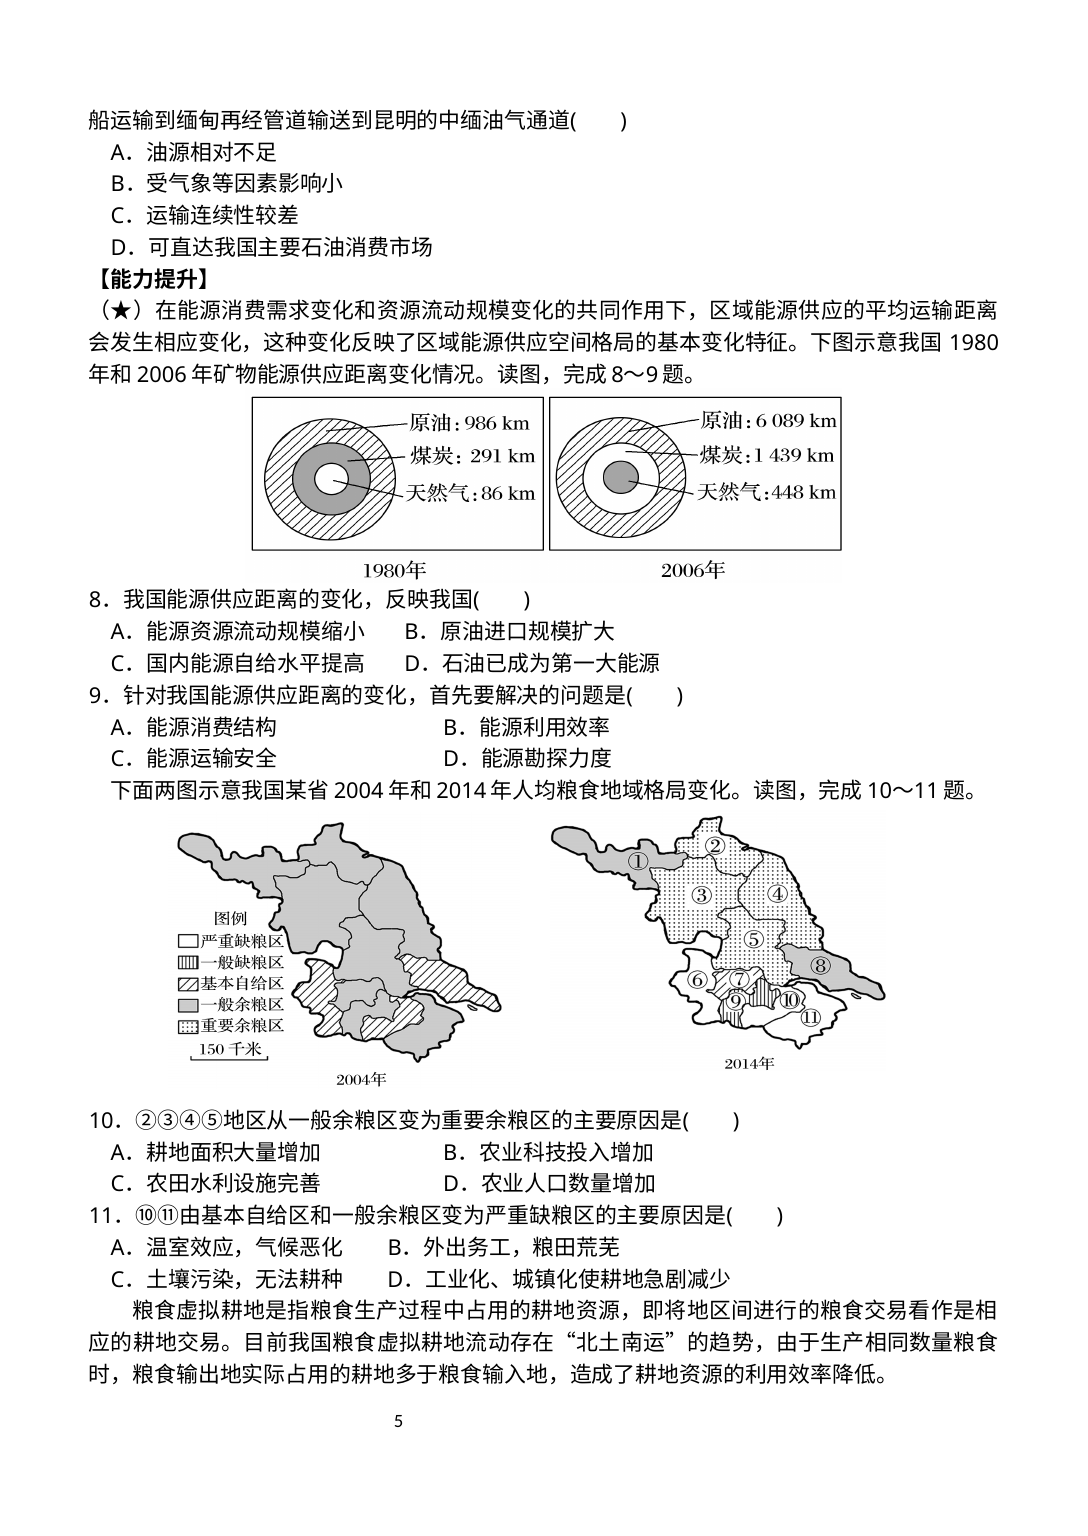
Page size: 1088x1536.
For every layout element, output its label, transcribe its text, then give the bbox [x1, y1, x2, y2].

text 7．与中哈和中俄油气进口通道相比，由轮船运输到缅甸再经管道输送到昆明的中缅油气通道( ) [88, 103, 999, 135]
text C．国内能源自给水平提高 D．石油已成为第一大能源 [88, 646, 999, 678]
text A．耕地面积大量增加 B．农业科技投入增加 [88, 1134, 999, 1166]
picture [166, 812, 520, 1088]
text 10．②③④⑤地区从一般余粮区变为重要余粮区的主要原因是( ) [88, 1103, 999, 1134]
text D．可直达我国主要石油消费市场 [88, 230, 999, 262]
text C．能源运输安全 D．能源勘探力度 [88, 741, 999, 773]
text 【能力提升】 [88, 262, 999, 293]
text 下面两图示意我国某省2004年和2014年人均粮食地域格局变化。读图，完成10～11题。 [88, 773, 999, 805]
text 11．⑩⑪由基本自给区和一般余粮区变为严重缺粮区的主要原因是( ) [88, 1198, 999, 1230]
text C．运输连续性较差 [88, 198, 999, 230]
text 9．针对我国能源供应距离的变化，首先要解决的问题是( ) [88, 678, 999, 709]
text 8．我国能源供应距离的变化，反映我国( ) [88, 582, 999, 614]
text C．农田水利设施完善 D．农业人口数量增加 [88, 1166, 999, 1198]
text A．温室效应，气候恶化 B．外出务工，粮田荒芜 [88, 1230, 999, 1262]
picture [245, 388, 843, 583]
text A．油源相对不足 [88, 135, 999, 166]
picture [548, 809, 887, 1069]
text 粮食虚拟耕地是指粮食生产过程中占用的耕地资源，即将地区间进行的粮食交易看作是相应的耕地交易。目前我国粮食虚拟耕地流动存在“北土南运”的趋势，由于生产相同数量粮食时，粮食输出地实际占用的耕地多于粮食输入地，造成了耕地资源的利用效率降低。 [88, 1293, 999, 1388]
text （★）在能源消费需求变化和资源流动规模变化的共同作用下，区域能源供应的平均运输距离会发生相应变化，这种变化反映了区域能源供应空间格局的基本变化特征。下图示意我国1980年和2006年矿物能源供应距离变化情况。读图，完成8～9题。 [88, 293, 999, 389]
text C．土壤污染，无法耕种 D．工业化、城镇化使耕地急剧减少 [88, 1262, 999, 1293]
text A．能源资源流动规模缩小 B．原油进口规模扩大 [88, 614, 999, 646]
text A．能源消费结构 B．能源利用效率 [88, 709, 999, 741]
text B．受气象等因素影响小 [88, 166, 999, 198]
